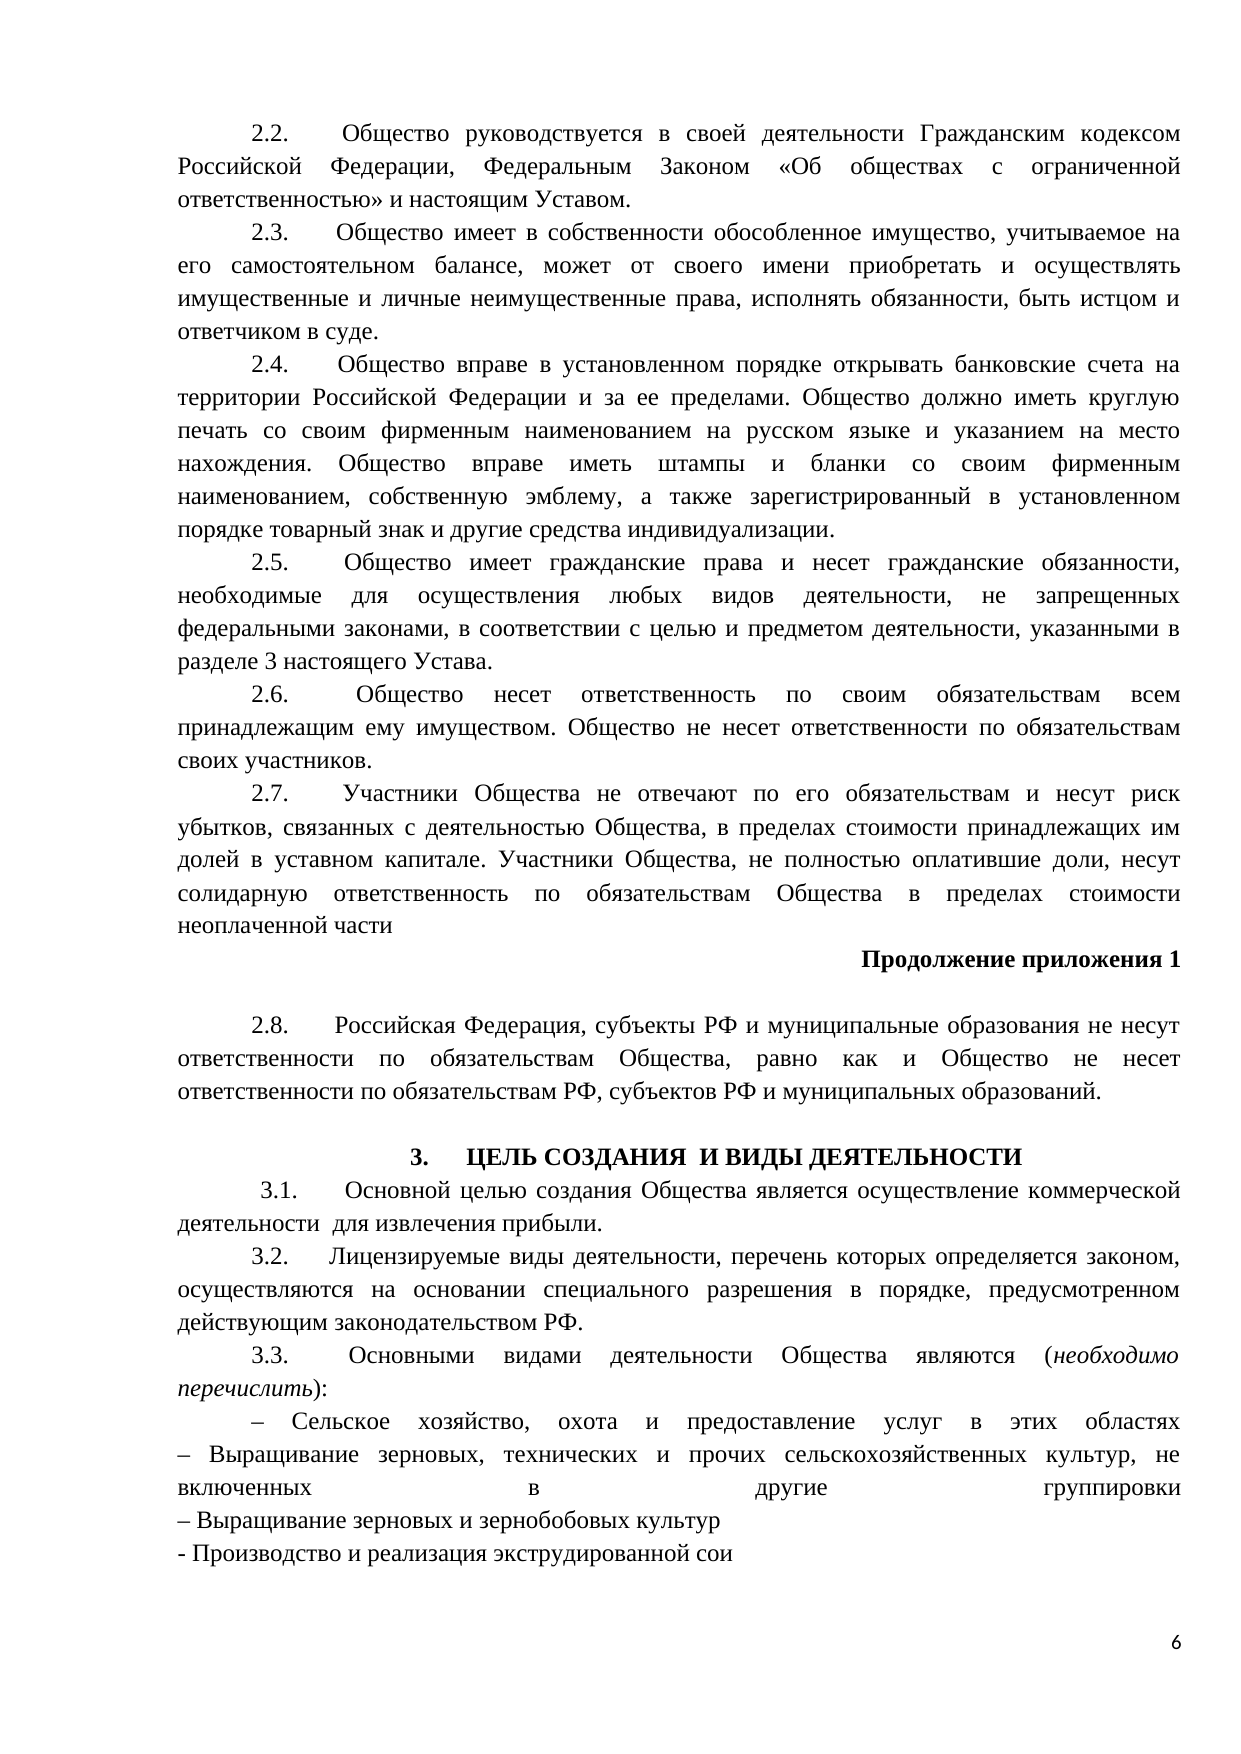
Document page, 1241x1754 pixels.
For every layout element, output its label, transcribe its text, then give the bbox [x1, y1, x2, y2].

text 3.1. Основной целью создания Общества является осуществление коммерческой деятельности для извлечения прибыли. [177, 1175, 1181, 1237]
text 2.7. Участники Общества не отвечают по его обязательствам и несут риск убытков, связанных с деятельностью Общества, в пределах стоимости принадлежащих им долей в уставном капитале. Участники Общества, не полностью оплатившие доли, несут солидарную ответственность по обязательствам Общества в пределах стоимости неоплаченной части [177, 778, 1181, 939]
text 2.3. Общество имеет в собственности обособленное имущество, учитываемое на его самостоятельном балансе, может от своего имени приобретать и осуществлять имущественные и личные неимущественные права, исполнять обязанности, быть истцом и ответчиком в суде. [177, 217, 1181, 345]
text 3.3. Основными видами деятельности Общества являются (необходимо перечислить): [177, 1340, 1181, 1402]
text 2.2. Общество руководствуется в своей деятельности Гражданским кодексом Российской Федерации, Федеральным Законом «Об обществах с ограниченной ответственностью» и настоящим Уставом. [177, 118, 1181, 213]
text 2.5. Общество имеет гражданские права и несет гражданские обязанности, необходимые для осуществления любых видов деятельности, не запрещенных федеральными законами, в соответствии с целью и предметом деятельности, указанными в разделе 3 настоящего Устава. [177, 547, 1181, 675]
text 2.6. Общество несет ответственность по своим обязательствам всем принадлежащим ему имуществом. Общество не несет ответственности по обязательствам своих участников. [177, 679, 1181, 774]
text 2.8. Российская Федерация, субъекты РФ и муниципальные образования не несут ответственности по обязательствам Общества, равно как и Общество не несет ответственности по обязательствам РФ, субъектов РФ и муниципальных образований. [177, 1010, 1181, 1104]
text 3. ЦЕЛЬ СОЗДАНИЯ И ВИДЫ ДЕЯТЕЛЬНОСТИ [177, 1142, 1181, 1171]
text Продолжение приложения 1 [177, 944, 1181, 972]
text - Производство и реализация экструдированной сои [177, 1538, 1181, 1567]
text 2.4. Общество вправе в установленном порядке открывать банковские счета на территории Российской Федерации и за ее пределами. Общество должно иметь круглую печать со своим фирменным наименованием на русском языке и указанием на место нахождения. Общество вправе иметь штампы и бланки со своим фирменным наименованием, собственную эмблему, а также зарегистрированный в установленном порядке товарный знак и другие средства индивидуализации. [177, 349, 1181, 543]
text 3.2. Лицензируемые виды деятельности, перечень которых определяется законом, осуществляются на основании специального разрешения в порядке, предусмотренном действующим законодательством РФ. [177, 1241, 1181, 1336]
text – Сельское хозяйство, охота и предоставление услуг в этих областях – Выращивание зерновых, технических и прочих сельскохозяйственных культур, не включенных в другие группировки – Выращивание зерновых и зернобобовых культур [177, 1406, 1181, 1534]
